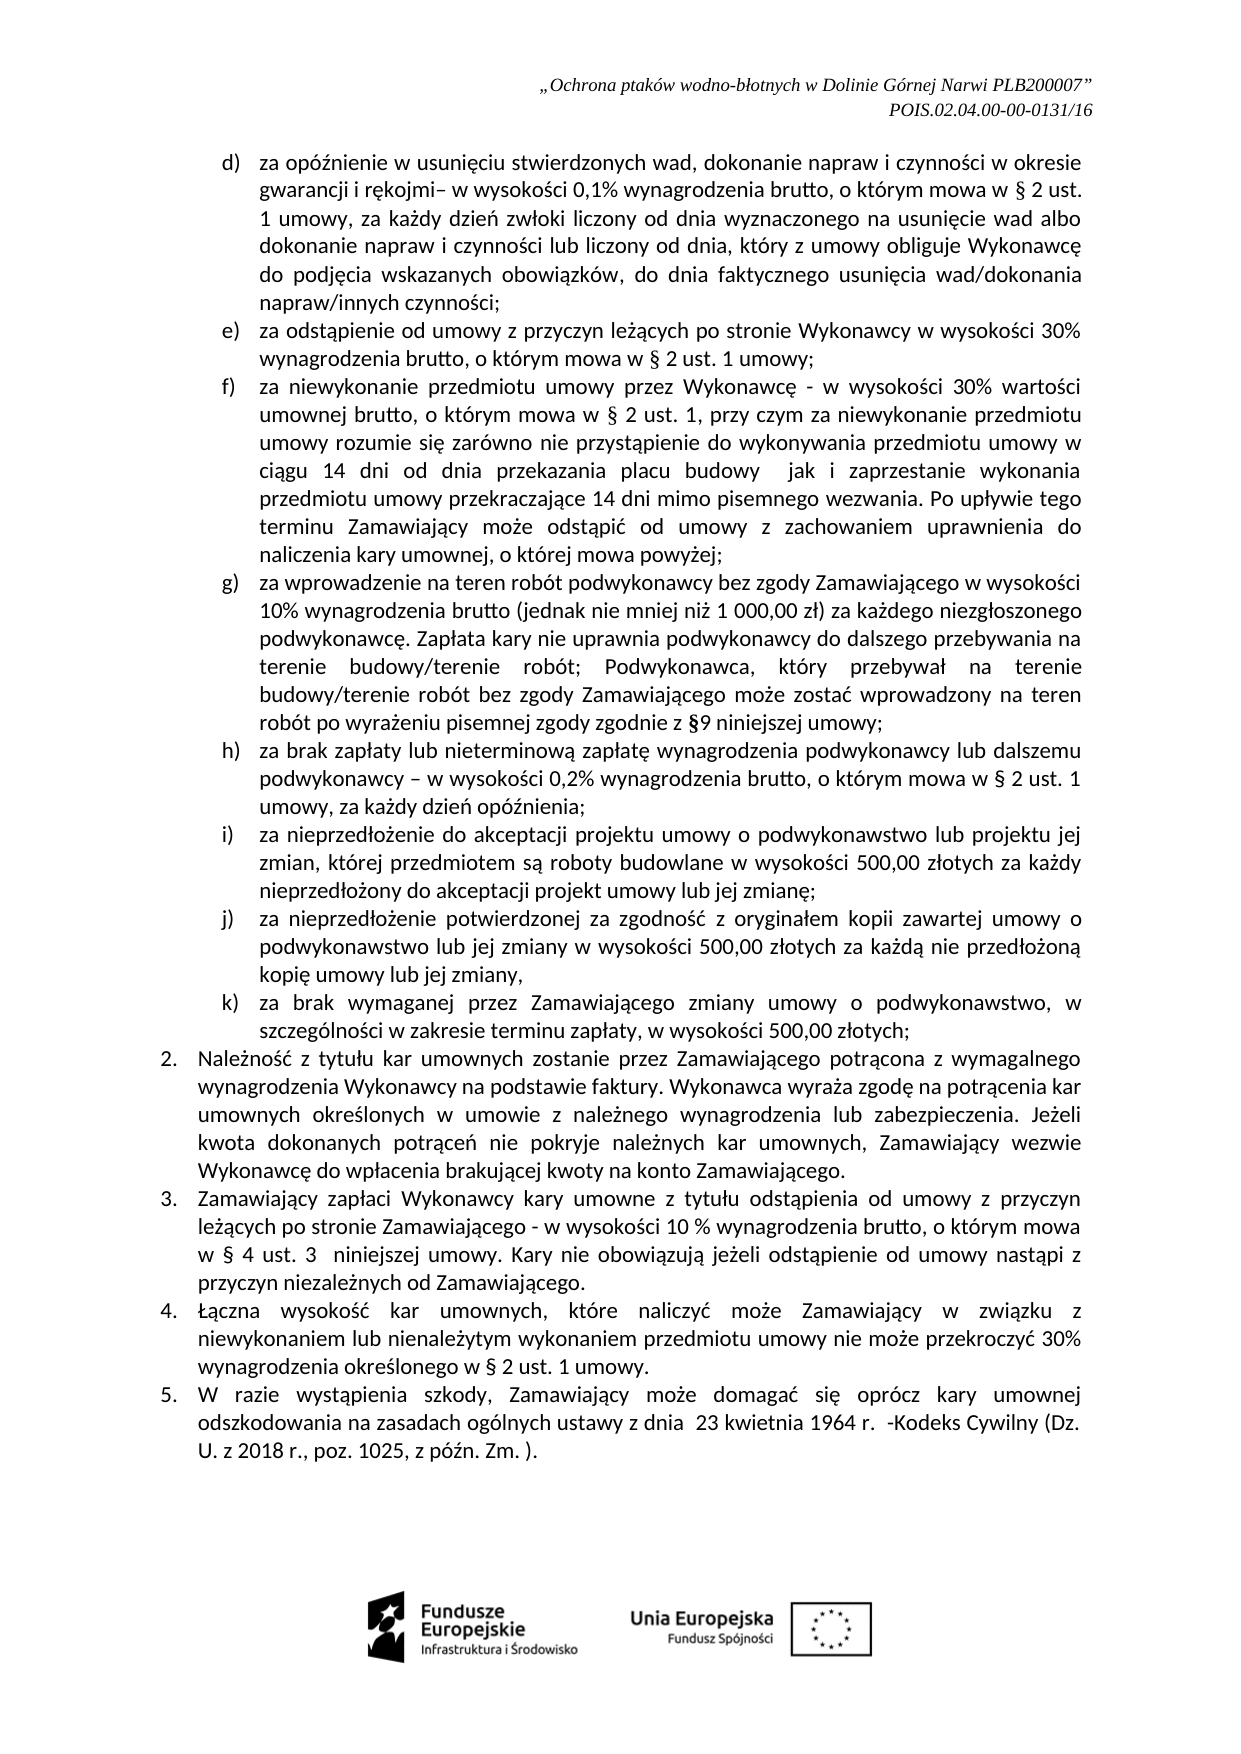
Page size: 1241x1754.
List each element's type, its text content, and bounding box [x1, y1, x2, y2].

list za brak wymaganej przez Zamawiającego zmiany umowy o podwykonawstwo, w szczególności w zakresie terminu zapłaty, w wysokości 500,00 złotych; [222, 988, 1083, 1044]
list za wprowadzenie na teren robót podwykonawcy bez zgody Zamawiającego w wysokości 10% wynagrodzenia brutto (jednak nie mniej niż 1 000,00 zł) za każdego niezgłoszonego podwykonawcę. Zapłata kary nie uprawnia podwykonawcy do dalszego przebywania na terenie budowy/terenie robót; Podwykonawca, który przebywał na terenie budowy/terenie robót bez zgody Zamawiającego może zostać wprowadzony na teren robót po wyrażeniu pisemnej zgody zgodnie z 9 niniejszej umowy; [222, 568, 1083, 736]
list Zamawiający zapłaci Wykonawcy kary umowne z tytułu odstąpienia od umowy z przyczyn leżących po stronie Zamawiającego - w wysokości 10 % wynagrodzenia brutto, o którym mowa w § 4 ust. 3 niniejszej umowy. Kary nie obowiązują jeżeli odstąpienie od umowy nastąpi z przyczyn niezależnych od Zamawiającego. [160, 1184, 1083, 1296]
list za opóźnienie w usunięciu stwierdzonych wad, dokonanie napraw i czynności w okresie gwarancji i rękojmi– w wysokości 0,1% wynagrodzenia brutto, o którym mowa w 2 ust. 1 umowy, za każdy dzień zwłoki liczony od dnia wyznaczonego na usunięcie wad albo dokonanie napraw i czynności lub liczony od dnia, który z umowy obliguje Wykonawcę do podjęcia wskazanych obowiązków, do dnia faktycznego usunięcia wad/dokonania napraw/innych czynności; [222, 148, 1083, 316]
list za niewykonanie przedmiotu umowy przez Wykonawcę - w wysokości 30% wartości umownej brutto, o którym mowa w 2 ust. 1, przy czym za niewykonanie przedmiotu umowy rozumie się zarówno nie przystąpienie do wykonywania przedmiotu umowy w ciągu 14 dni od dnia przekazania placu budowy jak i zaprzestanie wykonania przedmiotu umowy przekraczające 14 dni mimo pisemnego wezwania. Po upływie tego terminu Zamawiający może odstąpić od umowy z zachowaniem uprawnienia do naliczenia kary umownej, o której mowa powyżej; [222, 372, 1083, 568]
picture [350, 1573, 890, 1681]
list za nieprzedłożenie do akceptacji projektu umowy o podwykonawstwo lub projektu jej zmian, której przedmiotem są roboty budowlane w wysokości 500,00 złotych za każdy nieprzedłożony do akceptacji projekt umowy lub jej zmianę; [222, 820, 1083, 904]
list za nieprzedłożenie potwierdzonej za zgodność z oryginałem kopii zawartej umowy o podwykonawstwo lub jej zmiany w wysokości 500,00 złotych za każdą nie przedłożoną kopię umowy lub jej zmiany, [222, 904, 1083, 988]
list Łączna wysokość kar umownych, które naliczyć może Zamawiający w związku z niewykonaniem lub nienależytym wykonaniem przedmiotu umowy nie może przekroczyć 30% wynagrodzenia określonego w § 2 ust. 1 umowy. [160, 1296, 1083, 1381]
list za brak zapłaty lub nieterminową zapłatę wynagrodzenia podwykonawcy lub dalszemu podwykonawcy – w wysokości 0,2% wynagrodzenia brutto, o którym mowa w § 2 ust. 1 umowy, za każdy dzień opóźnienia; [222, 736, 1083, 820]
list Należność z tytułu kar umownych zostanie przez Zamawiającego potrącona z wymagalnego wynagrodzenia Wykonawcy na podstawie faktury. Wykonawca wyraża zgodę na potrącenia kar umownych określonych w umowie z należnego wynagrodzenia lub zabezpieczenia. Jeżeli kwota dokonanych potrąceń nie pokryje należnych kar umownych, Zamawiający wezwie Wykonawcę do wpłacenia brakującej kwoty na konto Zamawiającego. [160, 1044, 1083, 1184]
list za odstąpienie od umowy z przyczyn leżących po stronie Wykonawcy w wysokości 30% wynagrodzenia brutto, o którym mowa w 2 ust. 1 umowy; [222, 316, 1083, 372]
list W razie wystąpienia szkody, Zamawiający może domagać się oprócz kary umownej odszkodowania na zasadach ogólnych ustawy z dnia 23 kwietnia 1964 r. -Kodeks Cywilny (Dz. U. z 2018 r., poz. 1025, z późn. Zm. ). [160, 1381, 1083, 1464]
